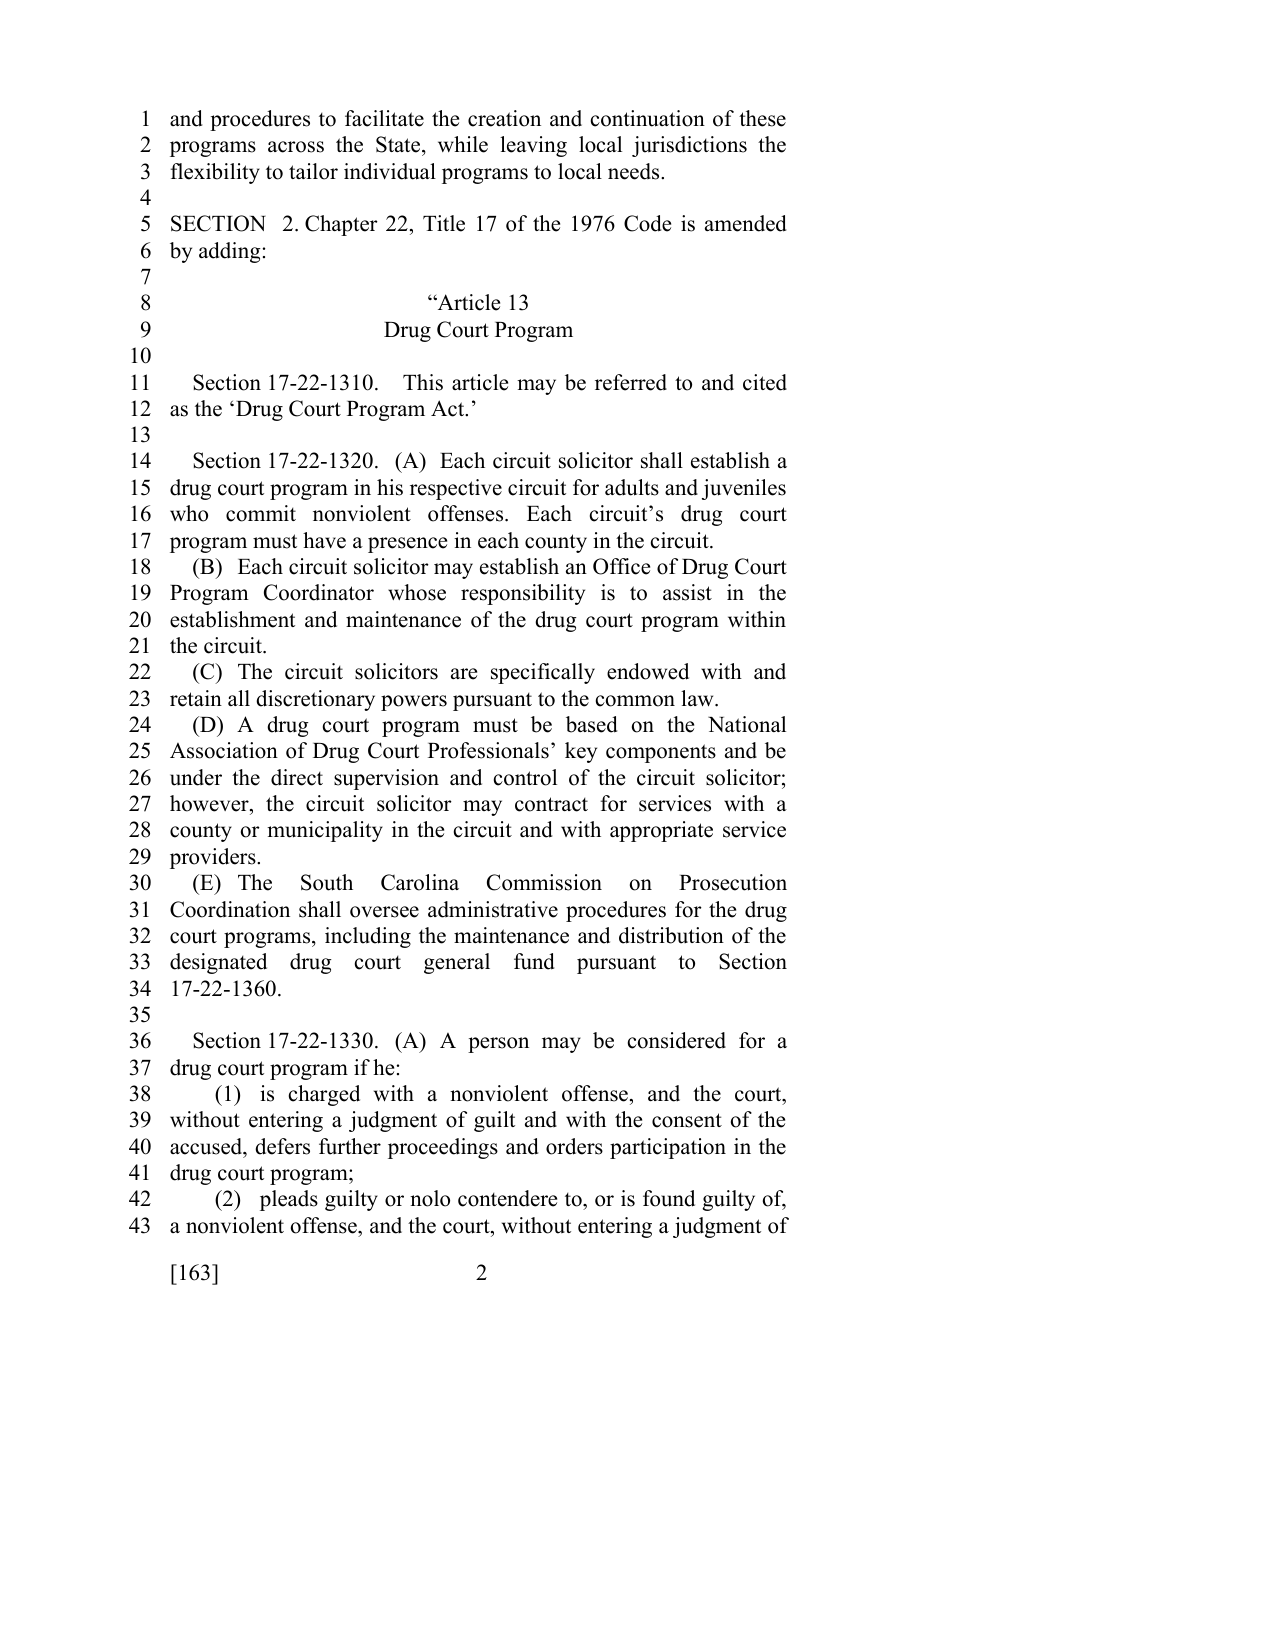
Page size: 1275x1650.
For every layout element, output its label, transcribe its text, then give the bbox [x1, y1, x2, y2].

text Section 17-22-1330. (A) A person may be considered for a drug court program if he: [169, 1027, 787, 1080]
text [169, 1186, 787, 1238]
text (B) Each circuit solicitor may establish an Office of Drug Court Program Coordinator whose responsibility is to assist in the establishment and maintenance of the drug court program within the circuit. [169, 553, 787, 658]
text (C) The circuit solicitors are specifically endowed with and retain all discretionary powers pursuant to the common law. [169, 658, 787, 711]
text “Article 13 [169, 289, 787, 316]
text Section 17-22-1310. This article may be referred to and cited as the ‘Drug Court Program Act.’ [169, 368, 787, 421]
text SECTION 2. Chapter 22, Title 17 of the 1976 Code is amended by adding: [169, 210, 787, 263]
text Drug Court Program [169, 316, 787, 342]
text (1) is charged with a nonviolent offense, and the court, without entering a judgment of guilt and with the consent of the accused, defers further proceedings and orders participation in the drug court program; [169, 1080, 787, 1186]
text (D) A drug court program must be based on the National Association of Drug Court Professionals’ key components and be under the direct supervision and control of the circuit solicitor; however, the circuit solicitor may contract for services with a county or municipality in the circuit and with appropriate service providers. [169, 711, 787, 869]
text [169, 105, 787, 184]
text (E) The South Carolina Commission on Prosecution Coordination shall oversee administrative procedures for the drug court programs, including the maintenance and distribution of the designated drug court general fund pursuant to Section 17-22-1360. [169, 869, 787, 1001]
text Section 17-22-1320. (A) Each circuit solicitor shall establish a drug court program in his respective circuit for adults and juveniles who commit nonviolent offenses. Each circuit’s drug court program must have a presence in each county in the circuit. [169, 448, 787, 553]
